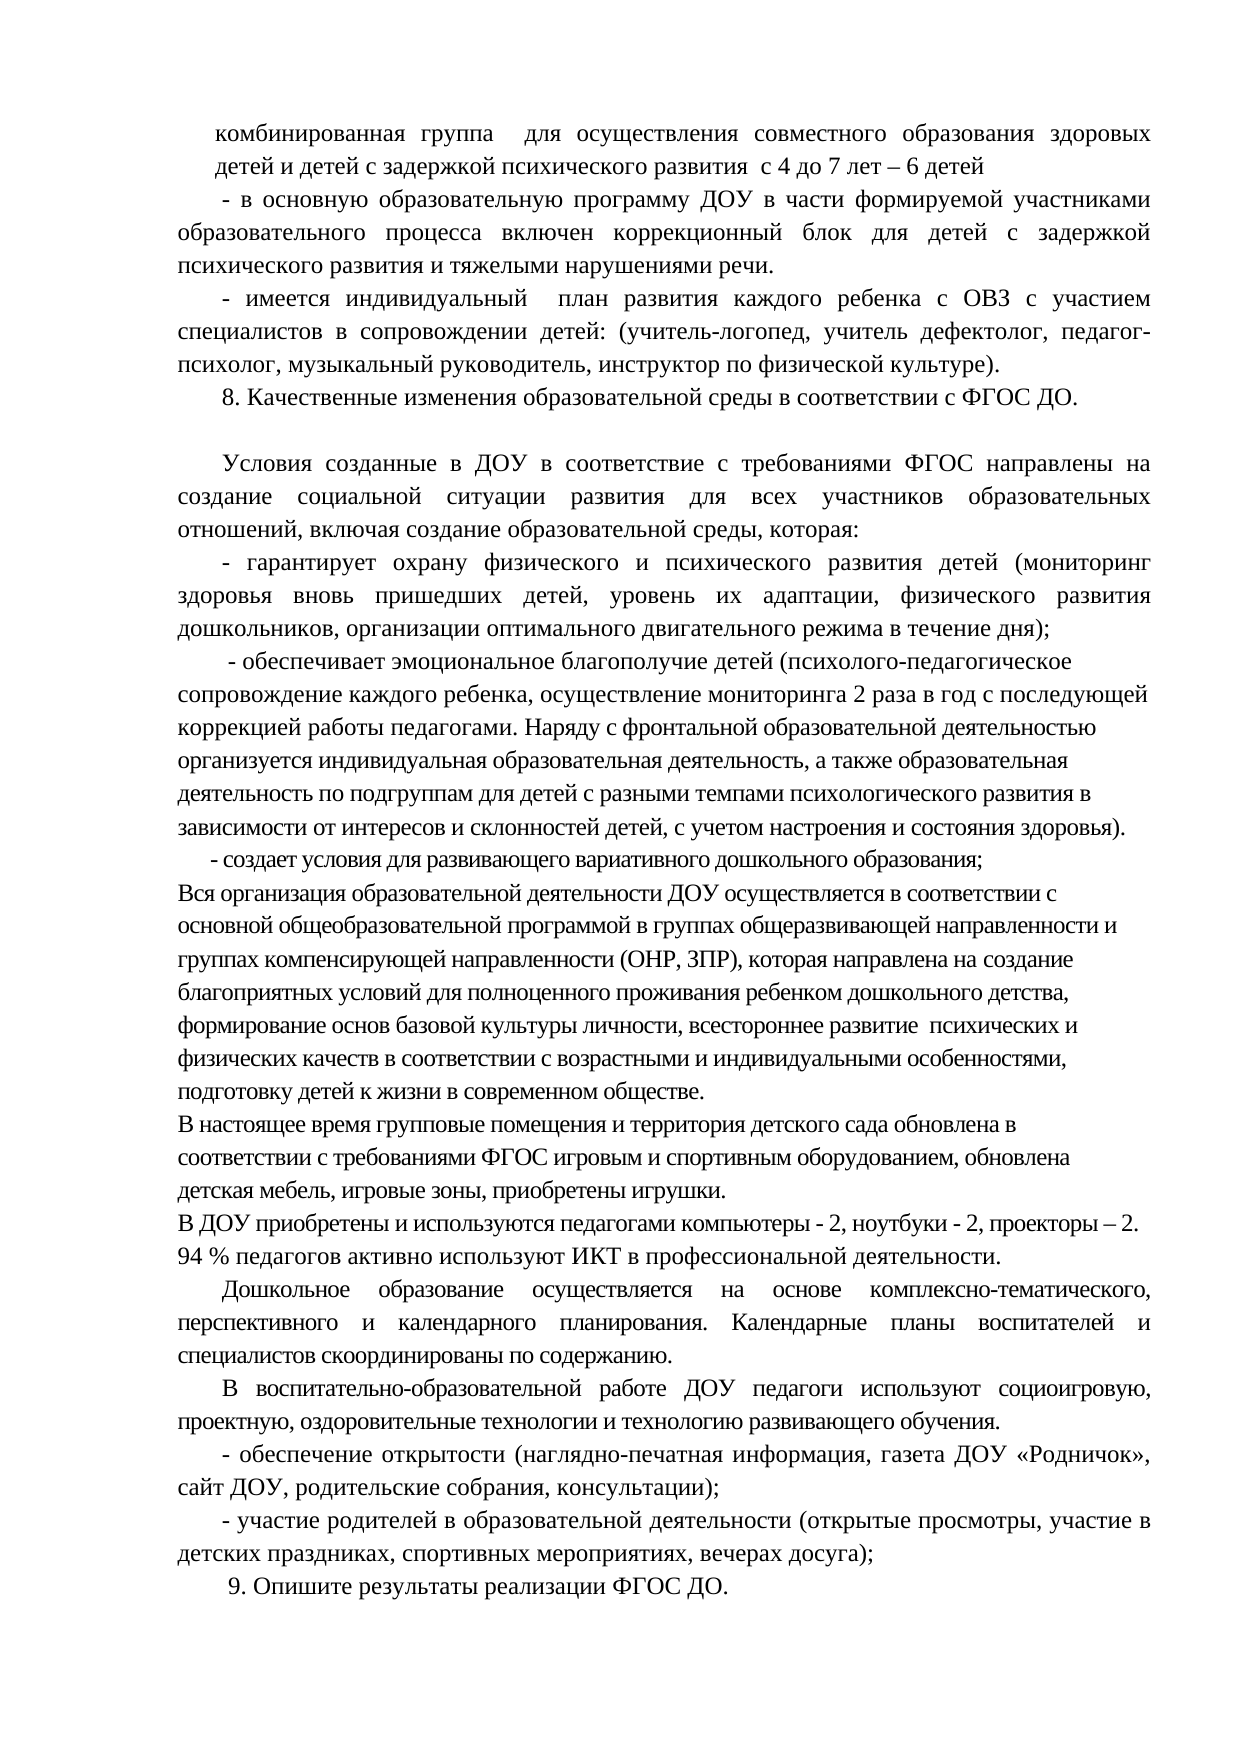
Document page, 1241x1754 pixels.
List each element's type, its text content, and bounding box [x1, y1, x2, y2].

list - гарантирует охрану физического и психического развития детей (мониторинг здоровья вновь пришедших детей, уровень их адаптации, физического развития дошкольников, организации оптимального двигательного режима в течение дня); [177, 547, 1152, 642]
list - участие родителей в образовательной деятельности (открытые просмотры, участие в детских праздниках, спортивных мероприятиях, вечерах досуга); [177, 1505, 1152, 1567]
text В настоящее время групповые помещения и территория детского сада обновлена в соответствии с требованиями ФГОС игровым и спортивным оборудованием, обновлена детская мебель, игровые зоны, приобретены игрушки. [177, 1109, 1152, 1203]
text 94 % педагогов активно используют ИКТ в профессиональной деятельности. [177, 1241, 1152, 1269]
text - создает условия для развивающего вариативного дошкольного образования; [177, 844, 1152, 873]
list Условия созданные в ДОУ в соответствие с требованиями ФГОС направлены на создание социальной ситуации развития для всех участников образовательных отношений, включая создание образовательной среды, которая: [177, 448, 1152, 543]
list 9. Опишите результаты реализации ФГОС ДО. [177, 1571, 1152, 1600]
list - имеется индивидуальный план развития каждого ребенка с ОВЗ с участием специалистов в сопровождении детей: (учитель-логопед, учитель дефектолог, педагог-психолог, музыкальный руководитель, инструктор по физической культуре). [177, 283, 1152, 378]
text комбинированная группа для осуществления совместного образования здоровых детей и детей с задержкой психического развития с 4 до 7 лет – 6 детей [215, 118, 1152, 180]
text В воспитательно-образовательной работе ДОУ педагоги используют социоигровую, проектную, оздоровительные технологии и технологию развивающего обучения. [177, 1373, 1152, 1435]
list - обеспечение открытости (наглядно-печатная информация, газета ДОУ «Родничок», сайт ДОУ, родительские собрания, консультации); [177, 1439, 1152, 1501]
text Дошкольное образование осуществляется на основе комплексно-тематического, перспективного и календарного планирования. Календарные планы воспитателей и специалистов скоординированы по содержанию. [177, 1274, 1152, 1369]
text - обеспечивает эмоциональное благополучие детей (психолого-педагогическое сопровождение каждого ребенка, осуществление мониторинга 2 раза в год с последующей коррекцией работы педагогами. Наряду с фронтальной образовательной деятельностью организуется индивидуальная образовательная деятельность, а также образовательная деятельность по подгруппам для детей с разными темпами психологического развития в зависимости от интересов и склонностей детей, с учетом настроения и состояния здоровья). [177, 646, 1152, 840]
list - в основную образовательную программу ДОУ в части формируемой участниками образовательного процесса включен коррекционный блок для детей с задержкой психического развития и тяжелыми нарушениями речи. [177, 184, 1152, 279]
list 8. Качественные изменения образовательной среды в соответствии с ФГОС ДО. [177, 382, 1152, 411]
text Вся организация образовательной деятельности ДОУ осуществляется в соответствии с основной общеобразовательной программой в группах общеразвивающей направленности и группах компенсирующей направленности (ОНР, ЗПР), которая направлена на создание благоприятных условий для полноценного проживания ребенком дошкольного детства, формирование основ базовой культуры личности, всестороннее развитие психических и физических качеств в соответствии с возрастными и индивидуальными особенностями, подготовку детей к жизни в современном обществе. [177, 878, 1152, 1104]
text В ДОУ приобретены и используются педагогами компьютеры - 2, ноутбуки - 2, проекторы – 2. [177, 1208, 1152, 1237]
